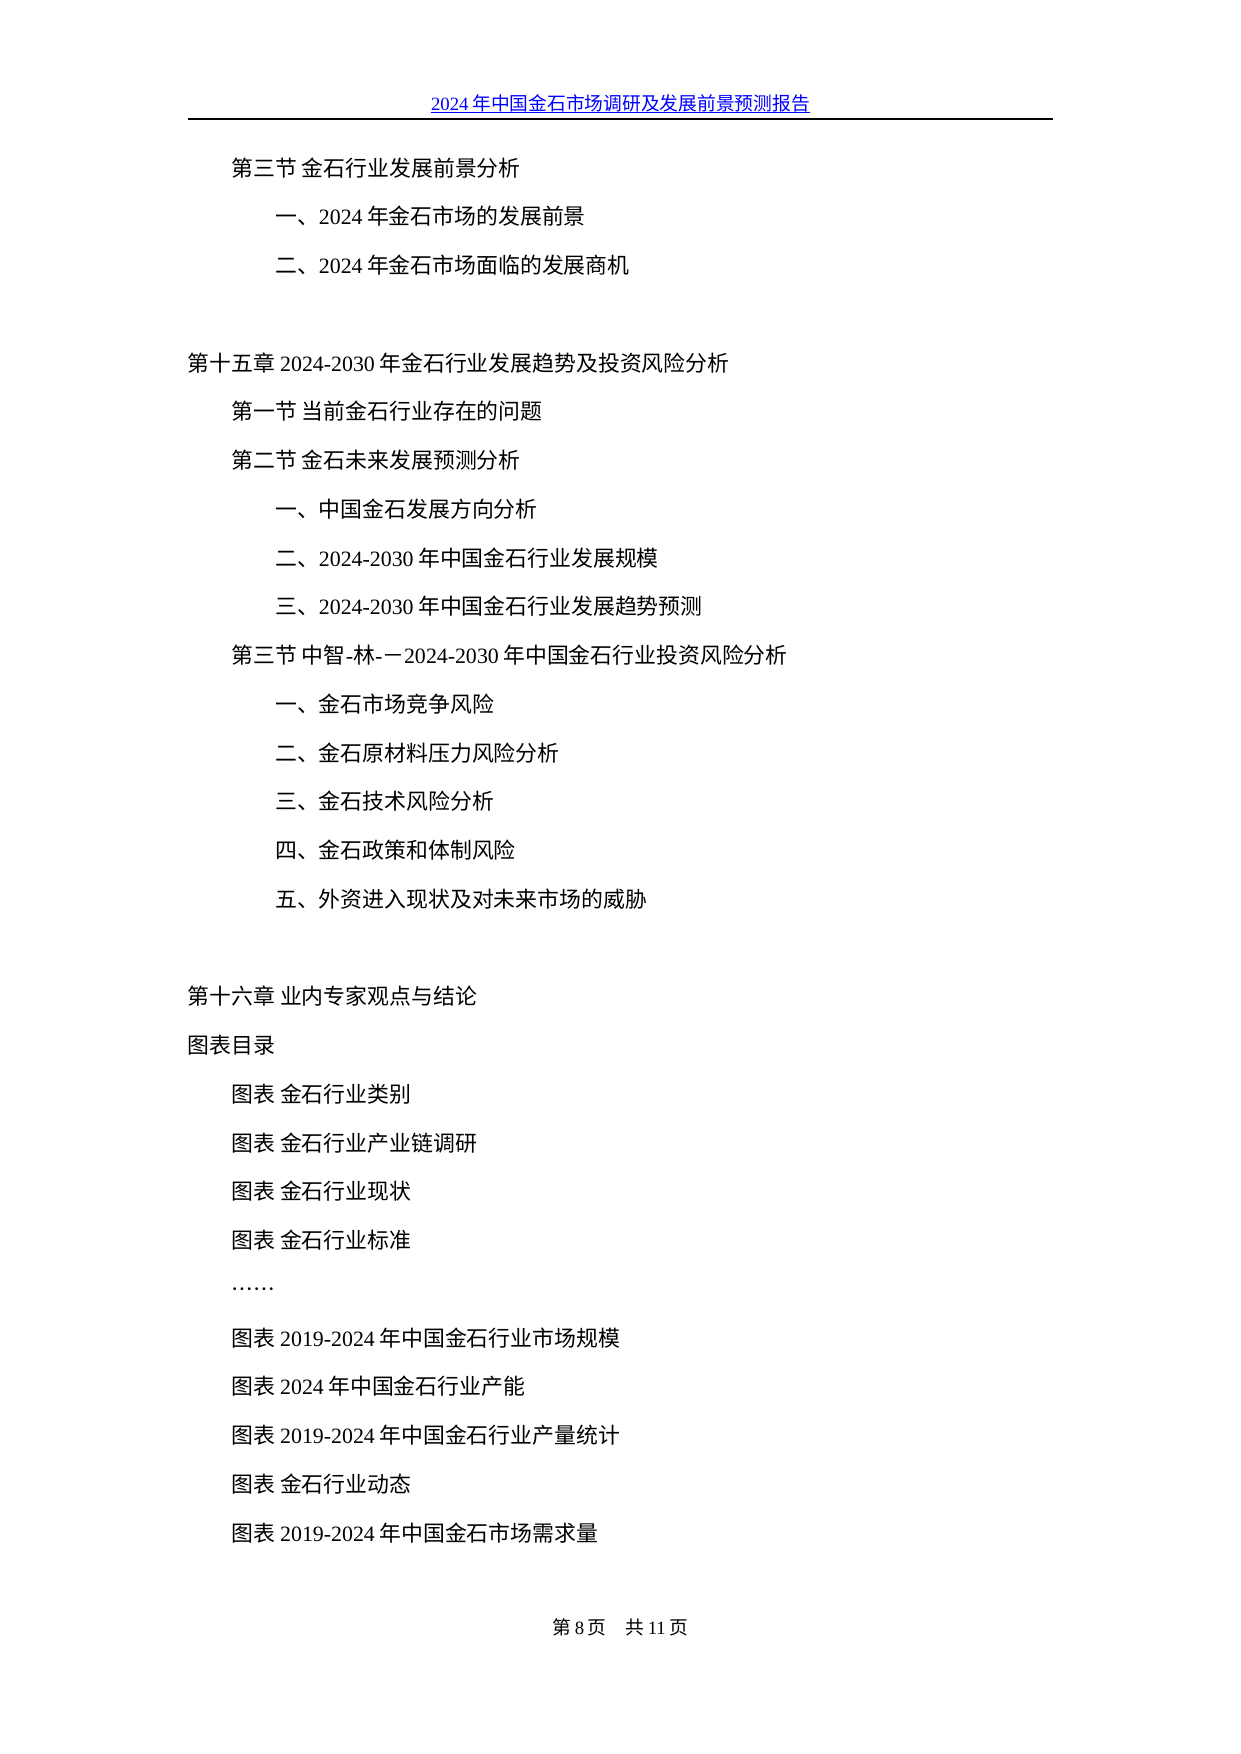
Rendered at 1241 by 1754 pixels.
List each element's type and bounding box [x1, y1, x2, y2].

text [187, 150, 1053, 1548]
